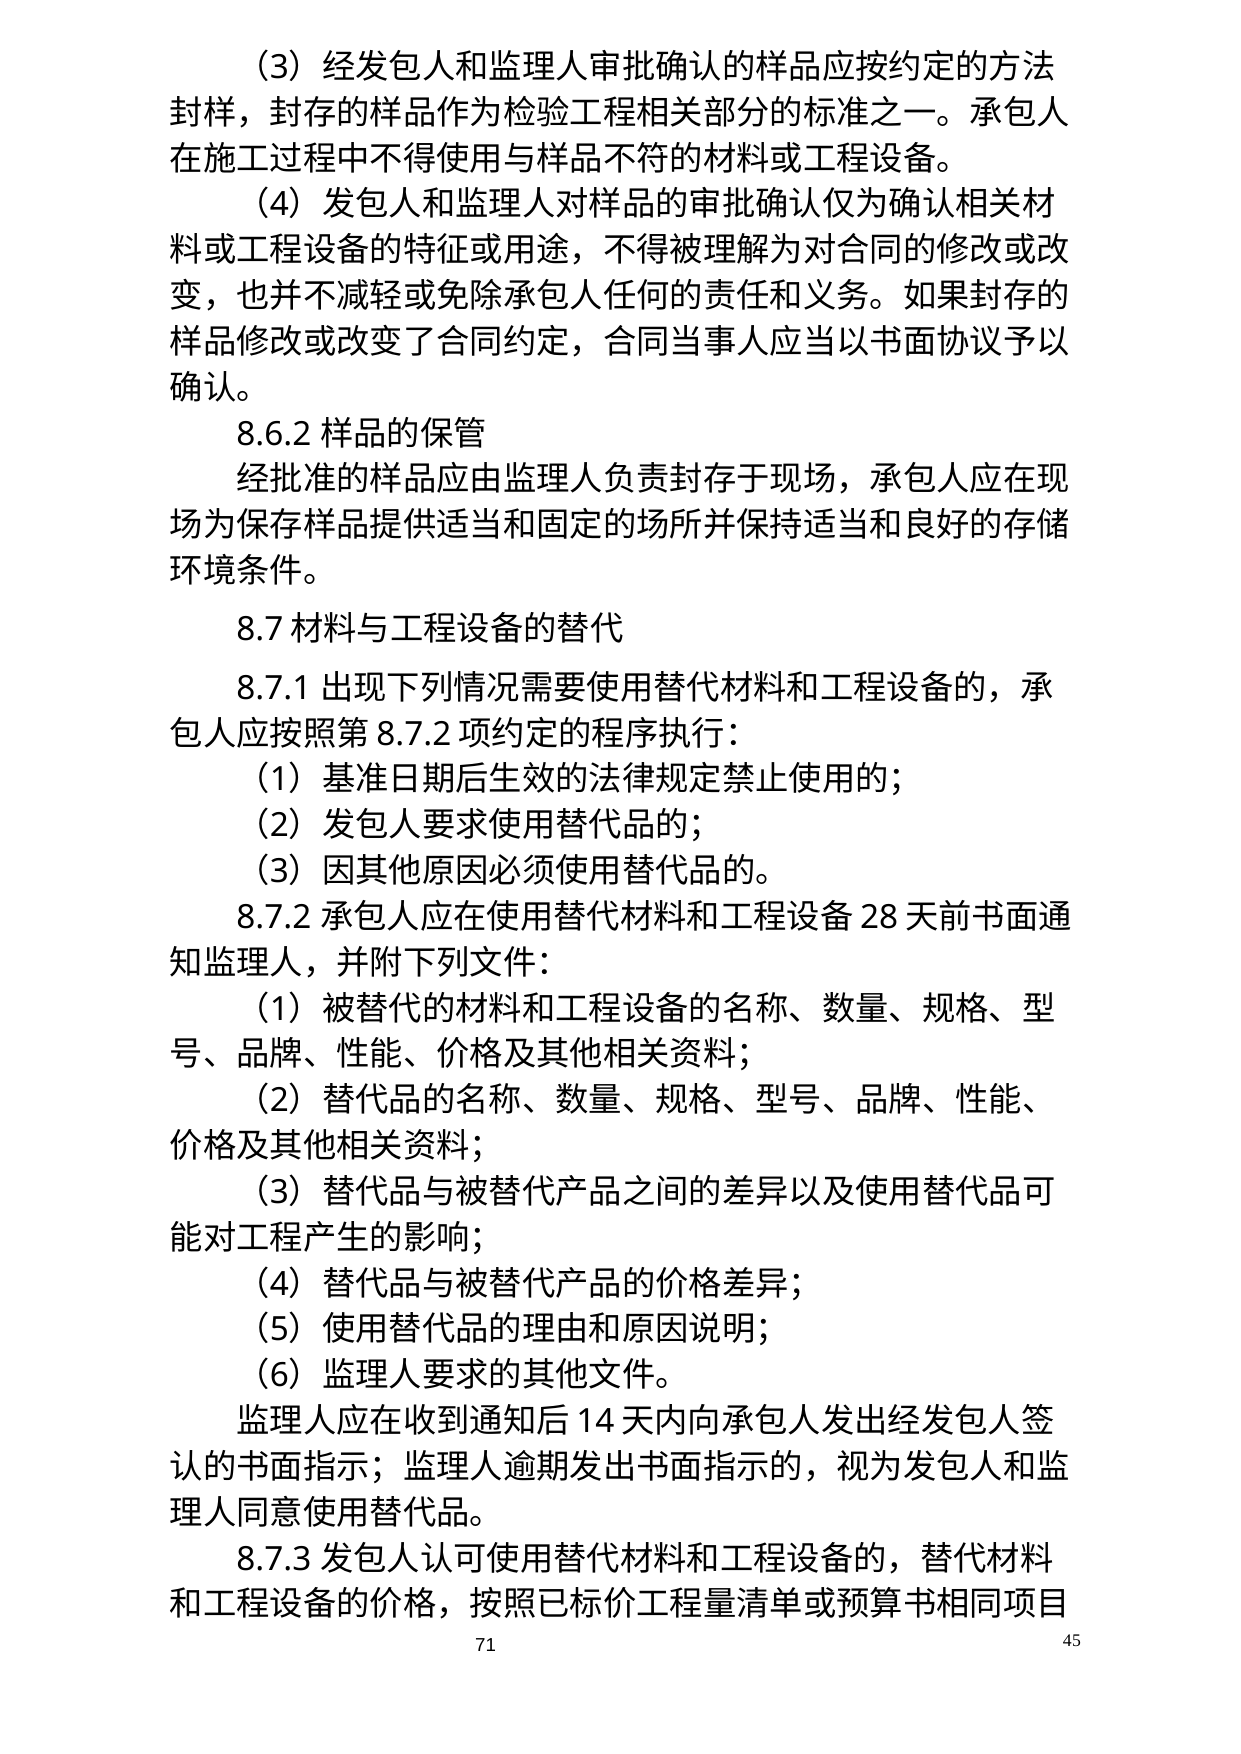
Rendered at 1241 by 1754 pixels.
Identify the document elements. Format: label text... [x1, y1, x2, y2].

text 8.7.2 承包人应在使用替代材料和工程设备28天前书面通知监理人，并附下列文件： [169, 892, 1081, 983]
text （4）替代品与被替代产品的价格差异； [169, 1258, 1081, 1304]
text （5）使用替代品的理由和原因说明； [169, 1304, 1081, 1350]
text （1）基准日期后生效的法律规定禁止使用的； [169, 754, 1081, 800]
text 8.7材料与工程设备的替代 [169, 604, 1081, 650]
text 经批准的样品应由监理人负责封存于现场，承包人应在现场为保存样品提供适当和固定的场所并保持适当和良好的存储环境条件。 [169, 454, 1081, 592]
text （3）替代品与被替代产品之间的差异以及使用替代品可能对工程产生的影响； [169, 1167, 1081, 1258]
text 8.6.2 样品的保管 [169, 408, 1081, 454]
text （2）替代品的名称、数量、规格、型号、品牌、性能、价格及其他相关资料； [169, 1075, 1081, 1167]
text （6）监理人要求的其他文件。 [169, 1350, 1081, 1396]
text 8.7.1 出现下列情况需要使用替代材料和工程设备的，承包人应按照第8.7.2项约定的程序执行： [169, 662, 1081, 754]
text （1）被替代的材料和工程设备的名称、数量、规格、型号、品牌、性能、价格及其他相关资料； [169, 983, 1081, 1075]
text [169, 1533, 1081, 1625]
text （2）发包人要求使用替代品的； [169, 800, 1081, 846]
text （3）经发包人和监理人审批确认的样品应按约定的方法封样，封存的样品作为检验工程相关部分的标准之一。承包人在施工过程中不得使用与样品不符的材料或工程设备。 [169, 42, 1081, 179]
text （4）发包人和监理人对样品的审批确认仅为确认相关材料或工程设备的特征或用途，不得被理解为对合同的修改或改变，也并不减轻或免除承包人任何的责任和义务。如果封存的样品修改或改变了合同约定，合同当事人应当以书面协议予以确认。 [169, 179, 1081, 408]
text （3）因其他原因必须使用替代品的。 [169, 846, 1081, 892]
text 监理人应在收到通知后14天内向承包人发出经发包人签认的书面指示；监理人逾期发出书面指示的，视为发包人和监理人同意使用替代品。 [169, 1396, 1081, 1533]
